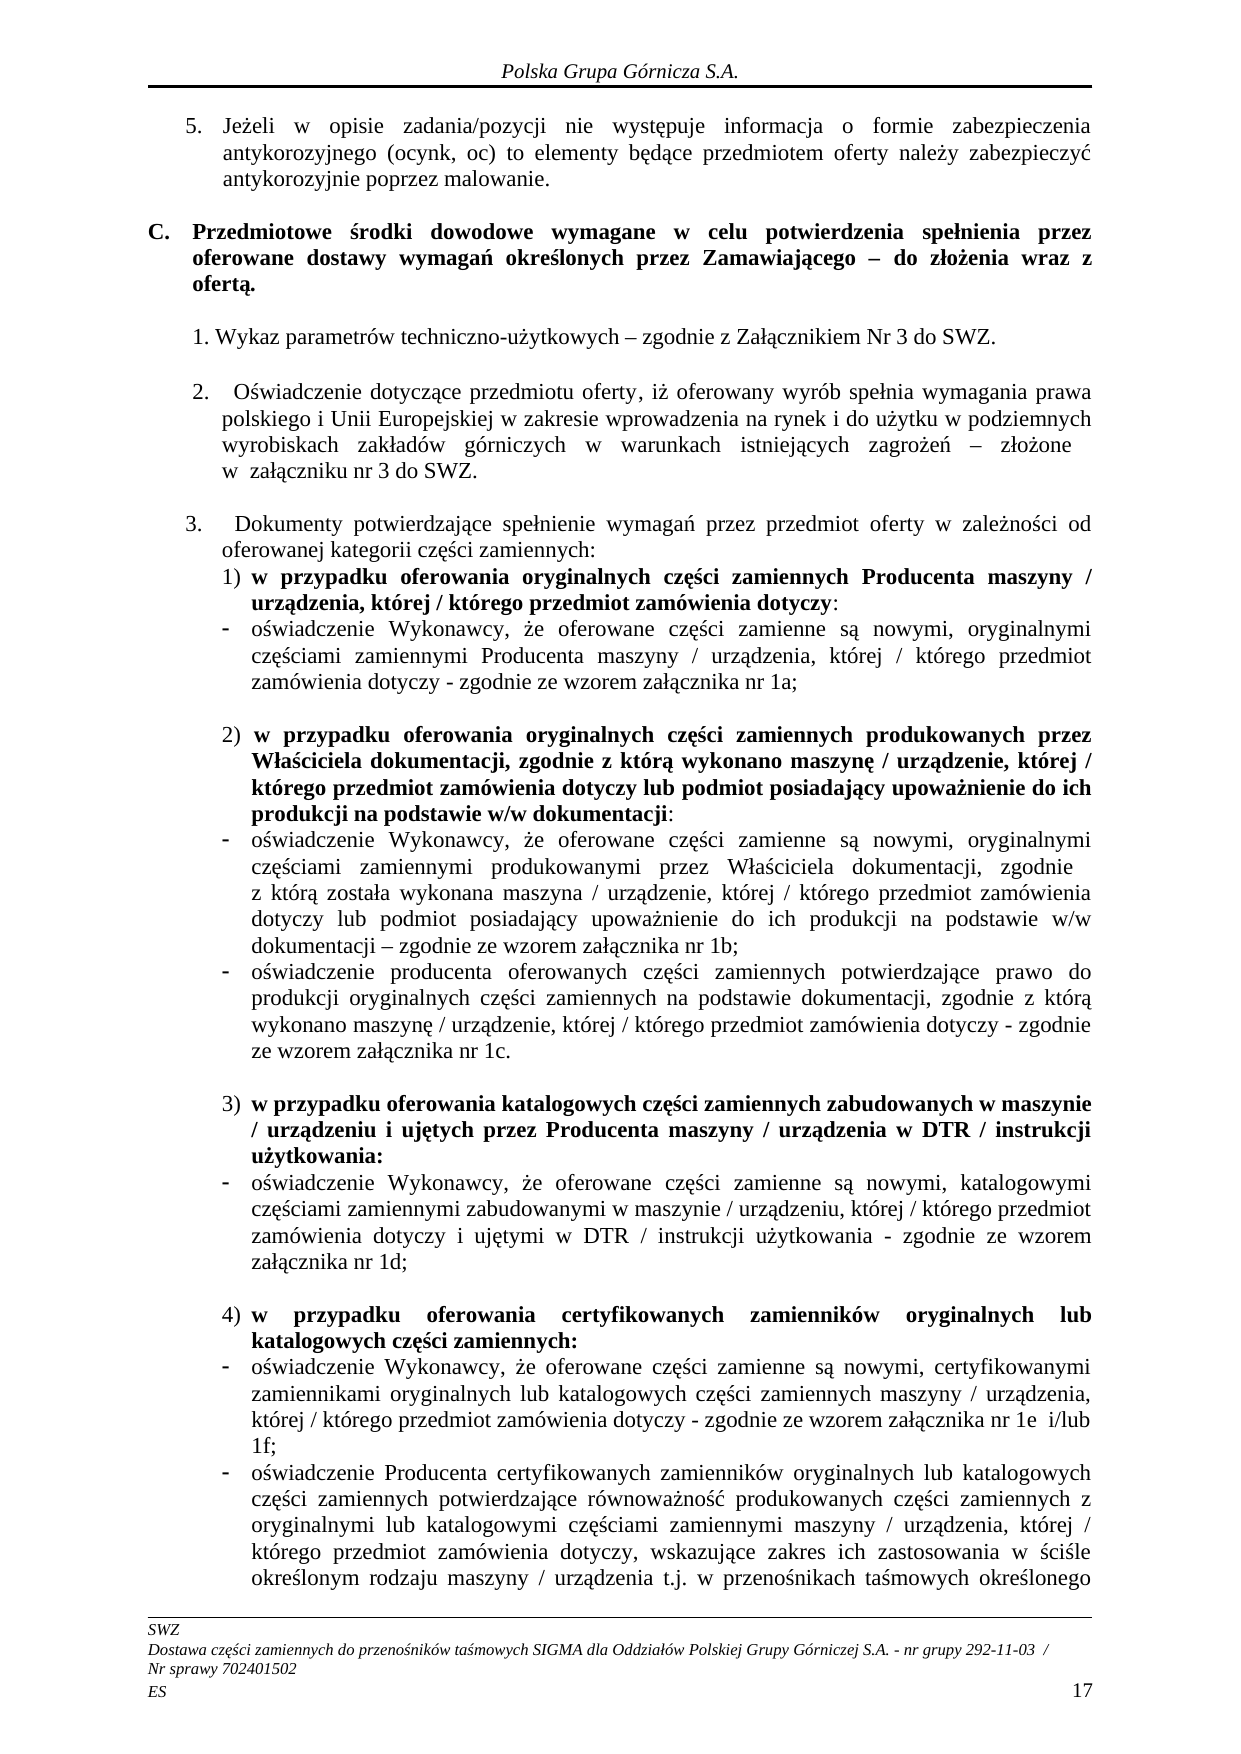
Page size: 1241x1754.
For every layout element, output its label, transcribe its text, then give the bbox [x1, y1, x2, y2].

list oświadczenie Wykonawcy, że oferowane części zamienne są nowymi, oryginalnymi częściami zamiennymi Producenta maszyny / urządzenia, której / którego przedmiot zamówienia dotyczy - zgodnie ze wzorem załącznika nr 1a; [222, 616, 1092, 694]
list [222, 1459, 1092, 1591]
list Jeżeli w opisie zadania/pozycji nie występuje informacja o formie zabezpieczenia antykorozyjnego (ocynk, oc) to elementy będące przedmiotem oferty należy zabezpieczyć antykorozyjnie poprzez malowanie. [185, 112, 1092, 191]
text 2) w przypadku oferowania oryginalnych części zamiennych produkowanych przez Właściciela dokumentacji, zgodnie z którą wykonano maszynę / urządzenie, której / którego przedmiot zamówienia dotyczy lub podmiot posiadający upoważnienie do ich produkcji na podstawie w/w dokumentacji: [222, 721, 1092, 826]
list oświadczenie Wykonawcy, że oferowane części zamienne są nowymi, oryginalnymi częściami zamiennymi produkowanymi przez Właściciela dokumentacji, zgodnie z którą została wykonana maszyna / urządzenie, której / którego przedmiot zamówienia dotyczy lub podmiot posiadający upoważnienie do ich produkcji na podstawie w/w dokumentacji – zgodnie ze wzorem załącznika nr 1b; [222, 826, 1092, 958]
list Przedmiotowe środki dowodowe wymagane w celu potwierdzenia spełnienia przez oferowane dostawy wymagań określonych przez Zamawiającego – do złożenia wraz z ofertą. [148, 218, 1092, 297]
text 1) w przypadku oferowania oryginalnych części zamiennych Producenta maszyny / urządzenia, której / którego przedmiot zamówienia dotyczy: [222, 563, 1092, 616]
text 2. Oświadczenie dotyczące przedmiotu oferty, iż oferowany wyrób spełnia wymagania prawa polskiego i Unii Europejskiej w zakresie wprowadzenia na rynek i do użytku w podziemnych wyrobiskach zakładów górniczych w warunkach istniejących zagrożeń – złożone w załączniku nr 3 do SWZ. [192, 378, 1092, 484]
text 3) w przypadku oferowania katalogowych części zamiennych zabudowanych w maszynie / urządzeniu i ujętych przez Producenta maszyny / urządzenia w DTR / instrukcji użytkowania: [222, 1090, 1092, 1169]
list oświadczenie Wykonawcy, że oferowane części zamienne są nowymi, katalogowymi częściami zamiennymi zabudowanymi w maszynie / urządzeniu, której / którego przedmiot zamówienia dotyczy i ujętymi w DTR / instrukcji użytkowania - zgodnie ze wzorem załącznika nr 1d; [222, 1169, 1092, 1274]
list oświadczenie producenta oferowanych części zamiennych potwierdzające prawo do produkcji oryginalnych części zamiennych na podstawie dokumentacji, zgodnie z którą wykonano maszynę / urządzenie, której / którego przedmiot zamówienia dotyczy - zgodnie ze wzorem załącznika nr 1c. [222, 958, 1092, 1063]
list oświadczenie Wykonawcy, że oferowane części zamienne są nowymi, certyfikowanymi zamiennikami oryginalnych lub katalogowych części zamiennych maszyny / urządzenia, której / którego przedmiot zamówienia dotyczy - zgodnie ze wzorem załącznika nr 1e i/lub 1f; [222, 1353, 1092, 1459]
text 4) w przypadku oferowania certyfikowanych zamienników oryginalnych lub katalogowych części zamiennych: [222, 1301, 1092, 1353]
text 1. Wykaz parametrów techniczno-użytkowych – zgodnie z Załącznikiem Nr 3 do SWZ. [192, 323, 1092, 349]
text 3. Dokumenty potwierdzające spełnienie wymagań przez przedmiot oferty w zależności od oferowanej kategorii części zamiennych: [185, 510, 1092, 563]
